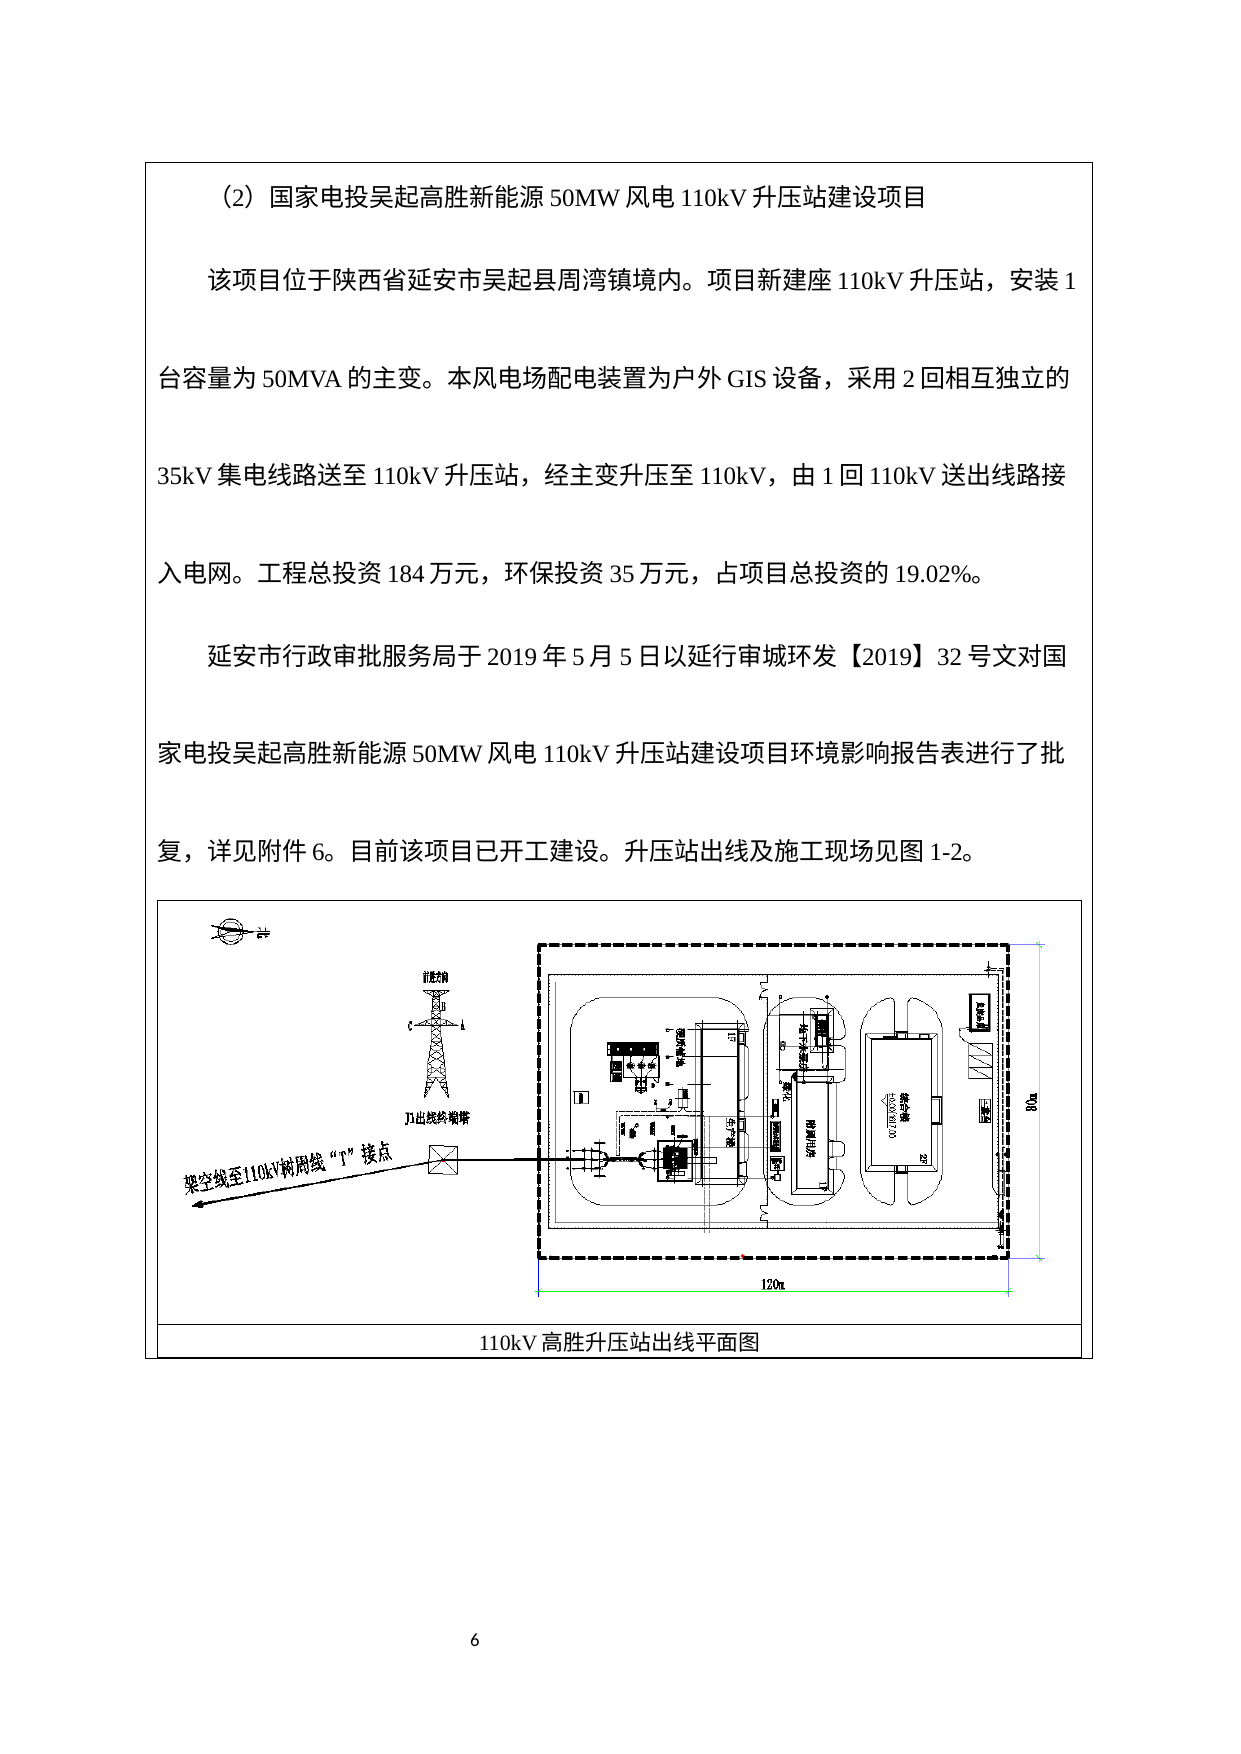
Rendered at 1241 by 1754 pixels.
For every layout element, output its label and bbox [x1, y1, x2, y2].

table_cell [146, 163, 1092, 1358]
picture [168, 905, 1070, 1320]
